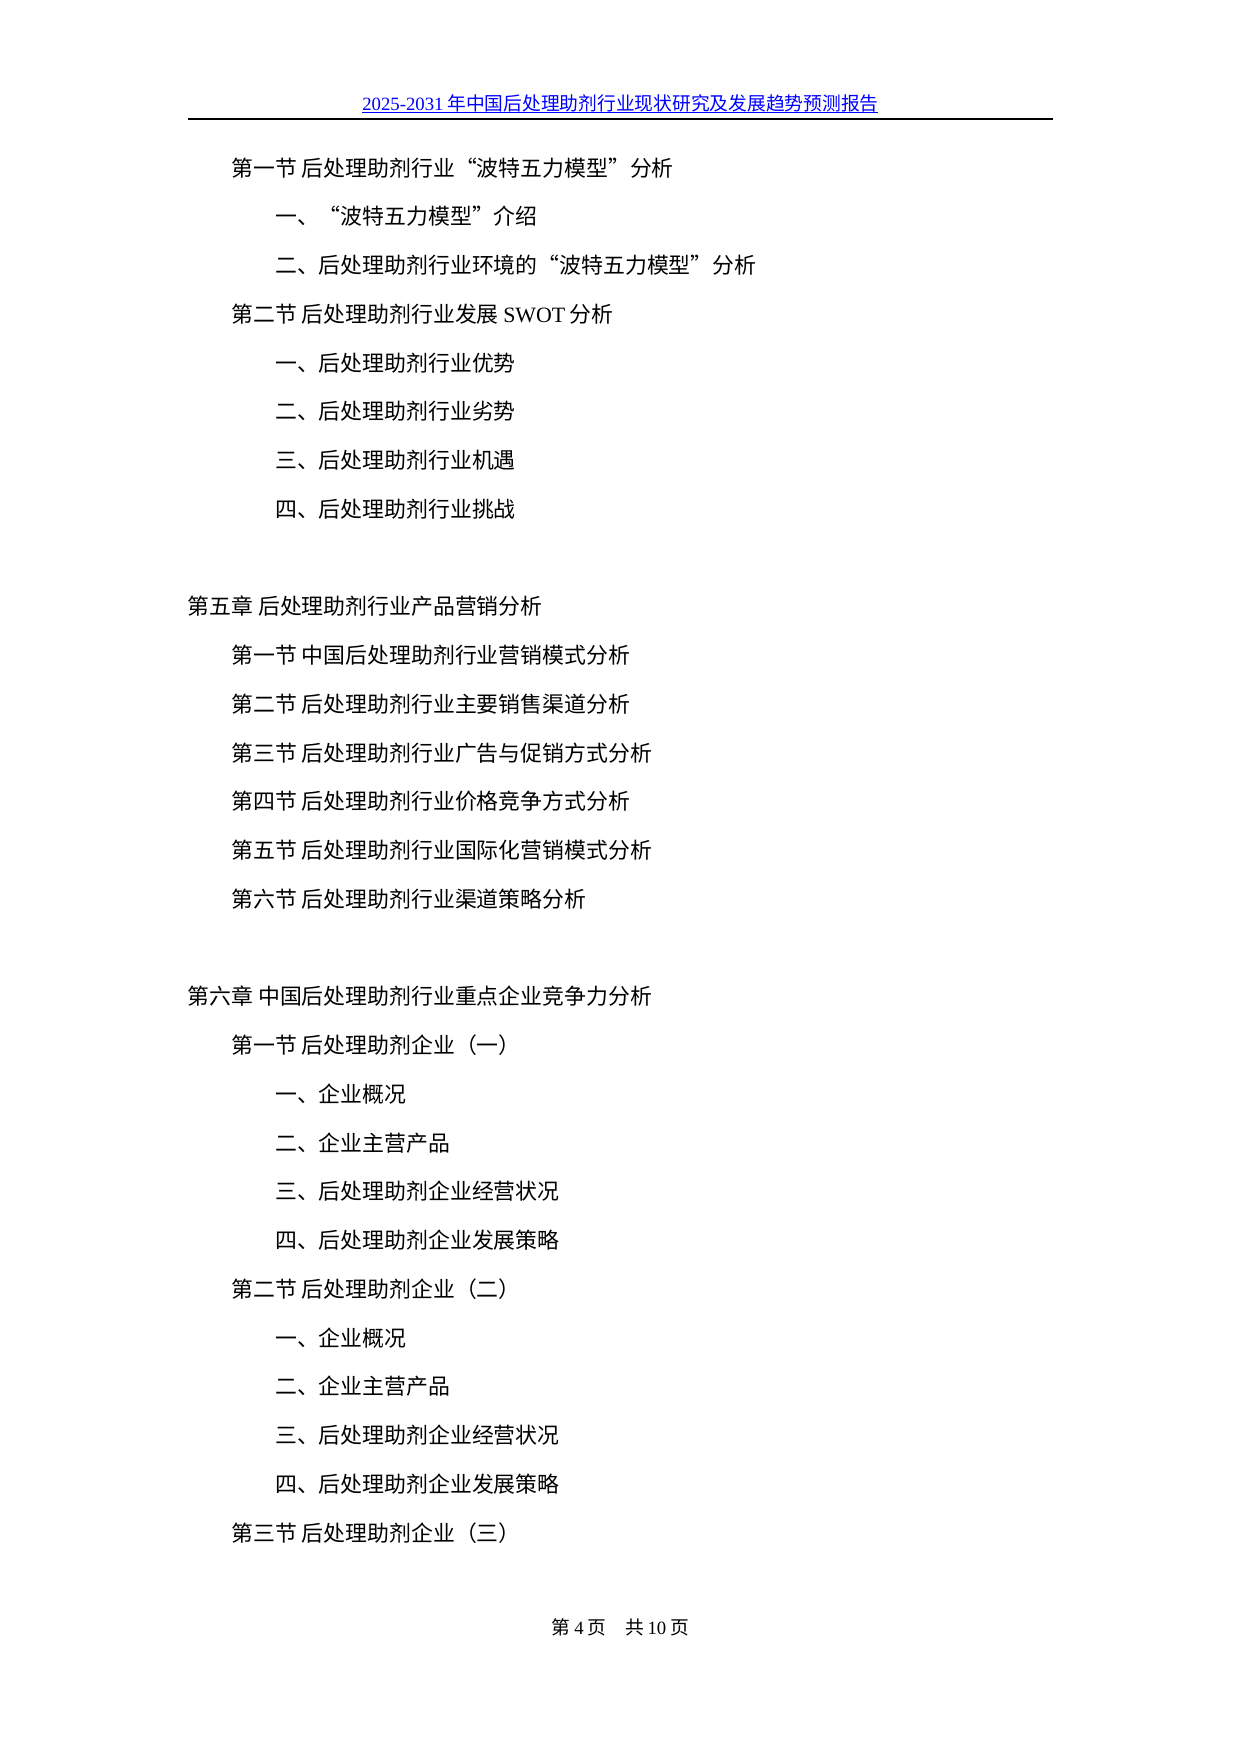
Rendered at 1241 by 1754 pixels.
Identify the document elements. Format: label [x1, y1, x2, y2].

text [187, 150, 1053, 1548]
